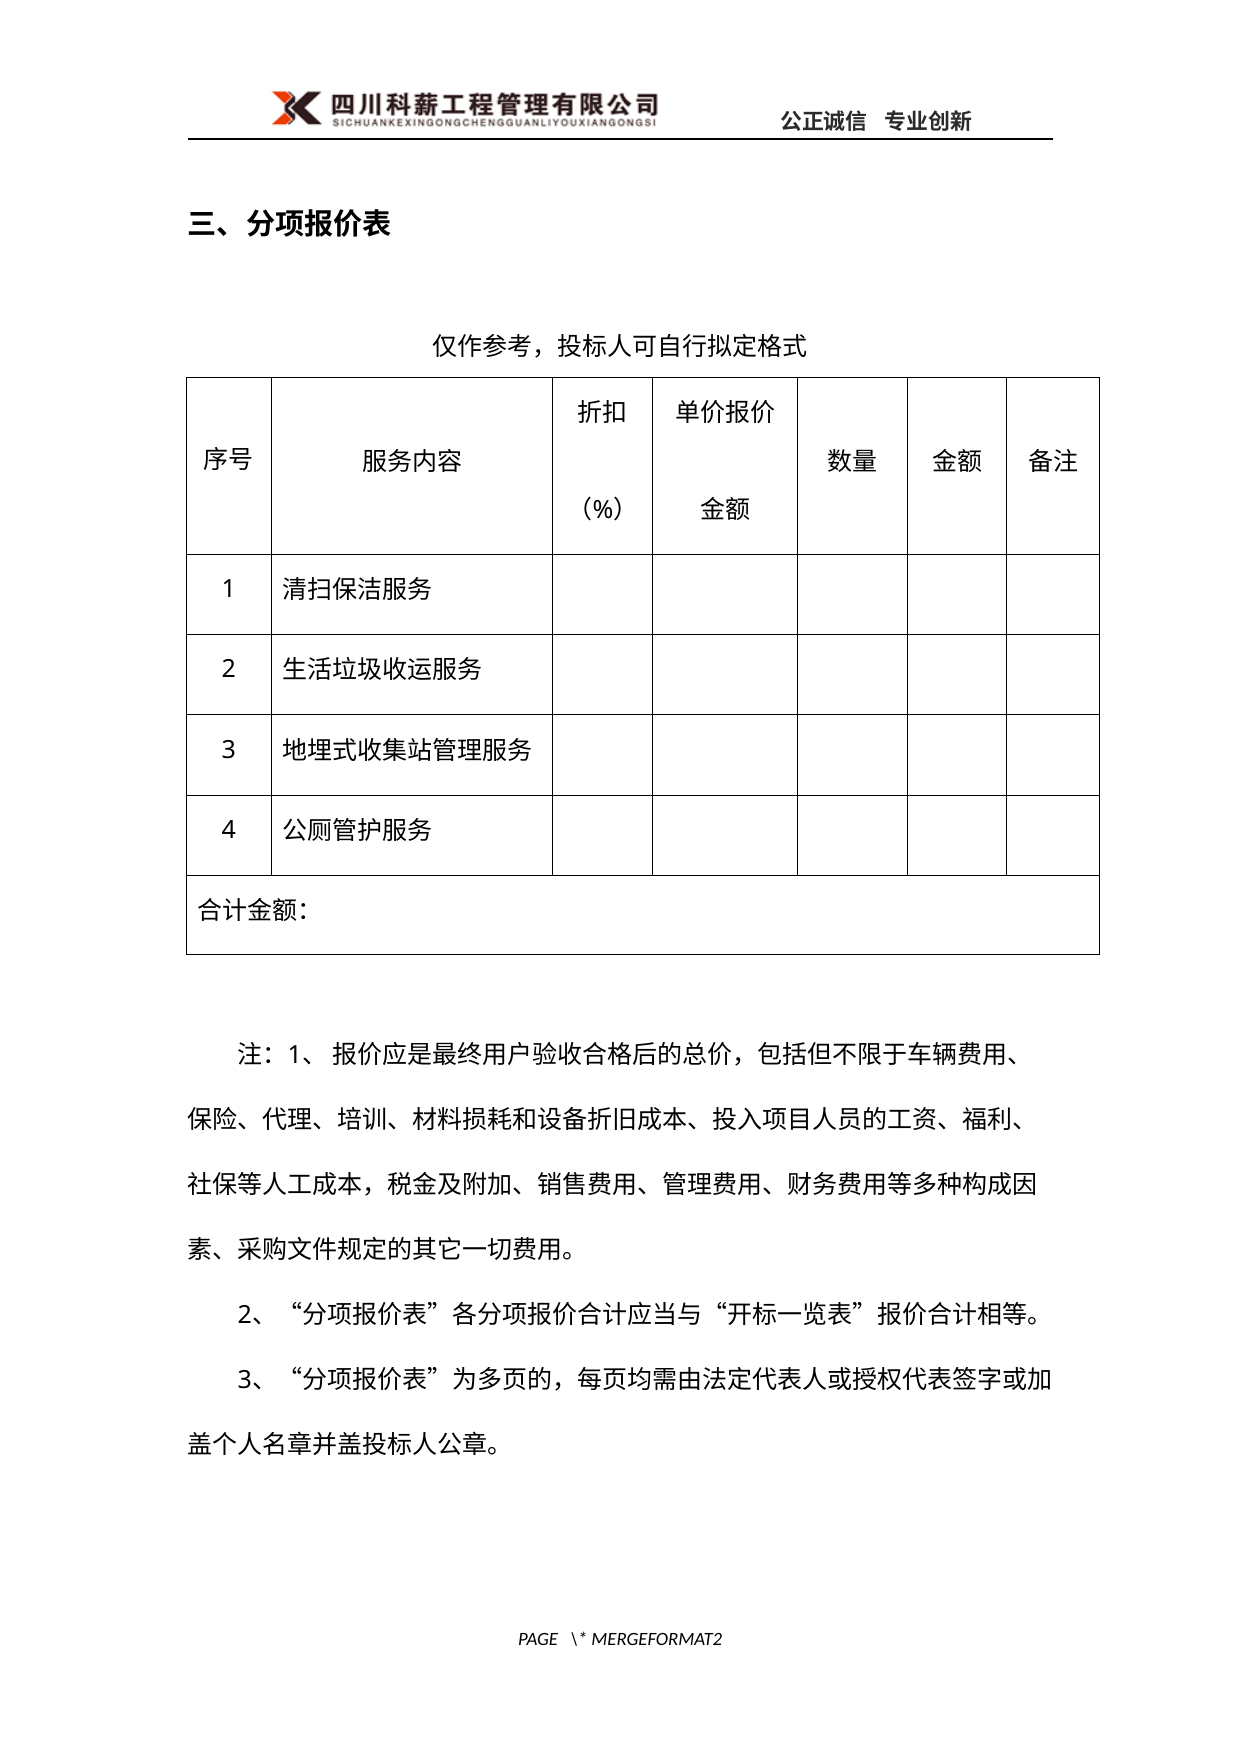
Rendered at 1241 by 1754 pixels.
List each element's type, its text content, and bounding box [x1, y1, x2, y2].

table_cell [798, 715, 907, 794]
table_cell [908, 555, 1006, 634]
table_cell [908, 715, 1006, 794]
table_cell [653, 635, 797, 714]
table_cell 3 [187, 715, 271, 794]
picture [268, 88, 662, 130]
table_cell [653, 715, 797, 794]
table_cell [653, 555, 797, 634]
table_cell [1007, 715, 1099, 794]
table_cell [798, 555, 907, 634]
table_cell [1007, 555, 1099, 634]
text 注：1、 报价应是最终用户验收合格后的总价，包括但不限于车辆费用、保险、代理、培训、材料损耗和设备折旧成本、投入项目人员的工资、福利、社保等人工成本，税金及附加、销售费用、管理费用、财务费用等多种构成因素、采购文件规定的其它一切费用。 [187, 1020, 1053, 1280]
table_cell 合计金额： [187, 876, 1099, 954]
table_cell [553, 555, 652, 634]
table_cell 1 [187, 555, 271, 634]
table_cell 公厕管护服务 [272, 796, 552, 875]
table_header 数量 [798, 378, 907, 554]
table_cell 4 [187, 796, 271, 875]
table_cell [798, 796, 907, 875]
table_cell [908, 796, 1006, 875]
table_cell [798, 635, 907, 714]
table_cell 生活垃圾收运服务 [272, 635, 552, 714]
text 3、“分项报价表”为多页的，每页均需由法定代表人或授权代表签字或加盖个人名章并盖投标人公章。 [187, 1345, 1053, 1475]
table_cell [553, 796, 652, 875]
table_header 序号 [187, 378, 271, 554]
text 2、“分项报价表”各分项报价合计应当与“开标一览表”报价合计相等。 [187, 1280, 1053, 1345]
text 仅作参考，投标人可自行拟定格式 [187, 312, 1053, 377]
table_cell [553, 715, 652, 794]
table_cell [553, 635, 652, 714]
table_cell 清扫保洁服务 [272, 555, 552, 634]
table_header 备注 [1007, 378, 1099, 554]
table_header 金额 [908, 378, 1006, 554]
table_header 折扣（%） [553, 378, 652, 554]
table_cell 2 [187, 635, 271, 714]
subtitle 三、分项报价表 [187, 189, 1053, 254]
table_cell [908, 635, 1006, 714]
table_header 单价报价金额 [653, 378, 797, 554]
table_cell [1007, 635, 1099, 714]
table_cell 地埋式收集站管理服务 [272, 715, 552, 794]
table_header 服务内容 [272, 378, 552, 554]
table_cell [1007, 796, 1099, 875]
table_cell [653, 796, 797, 875]
